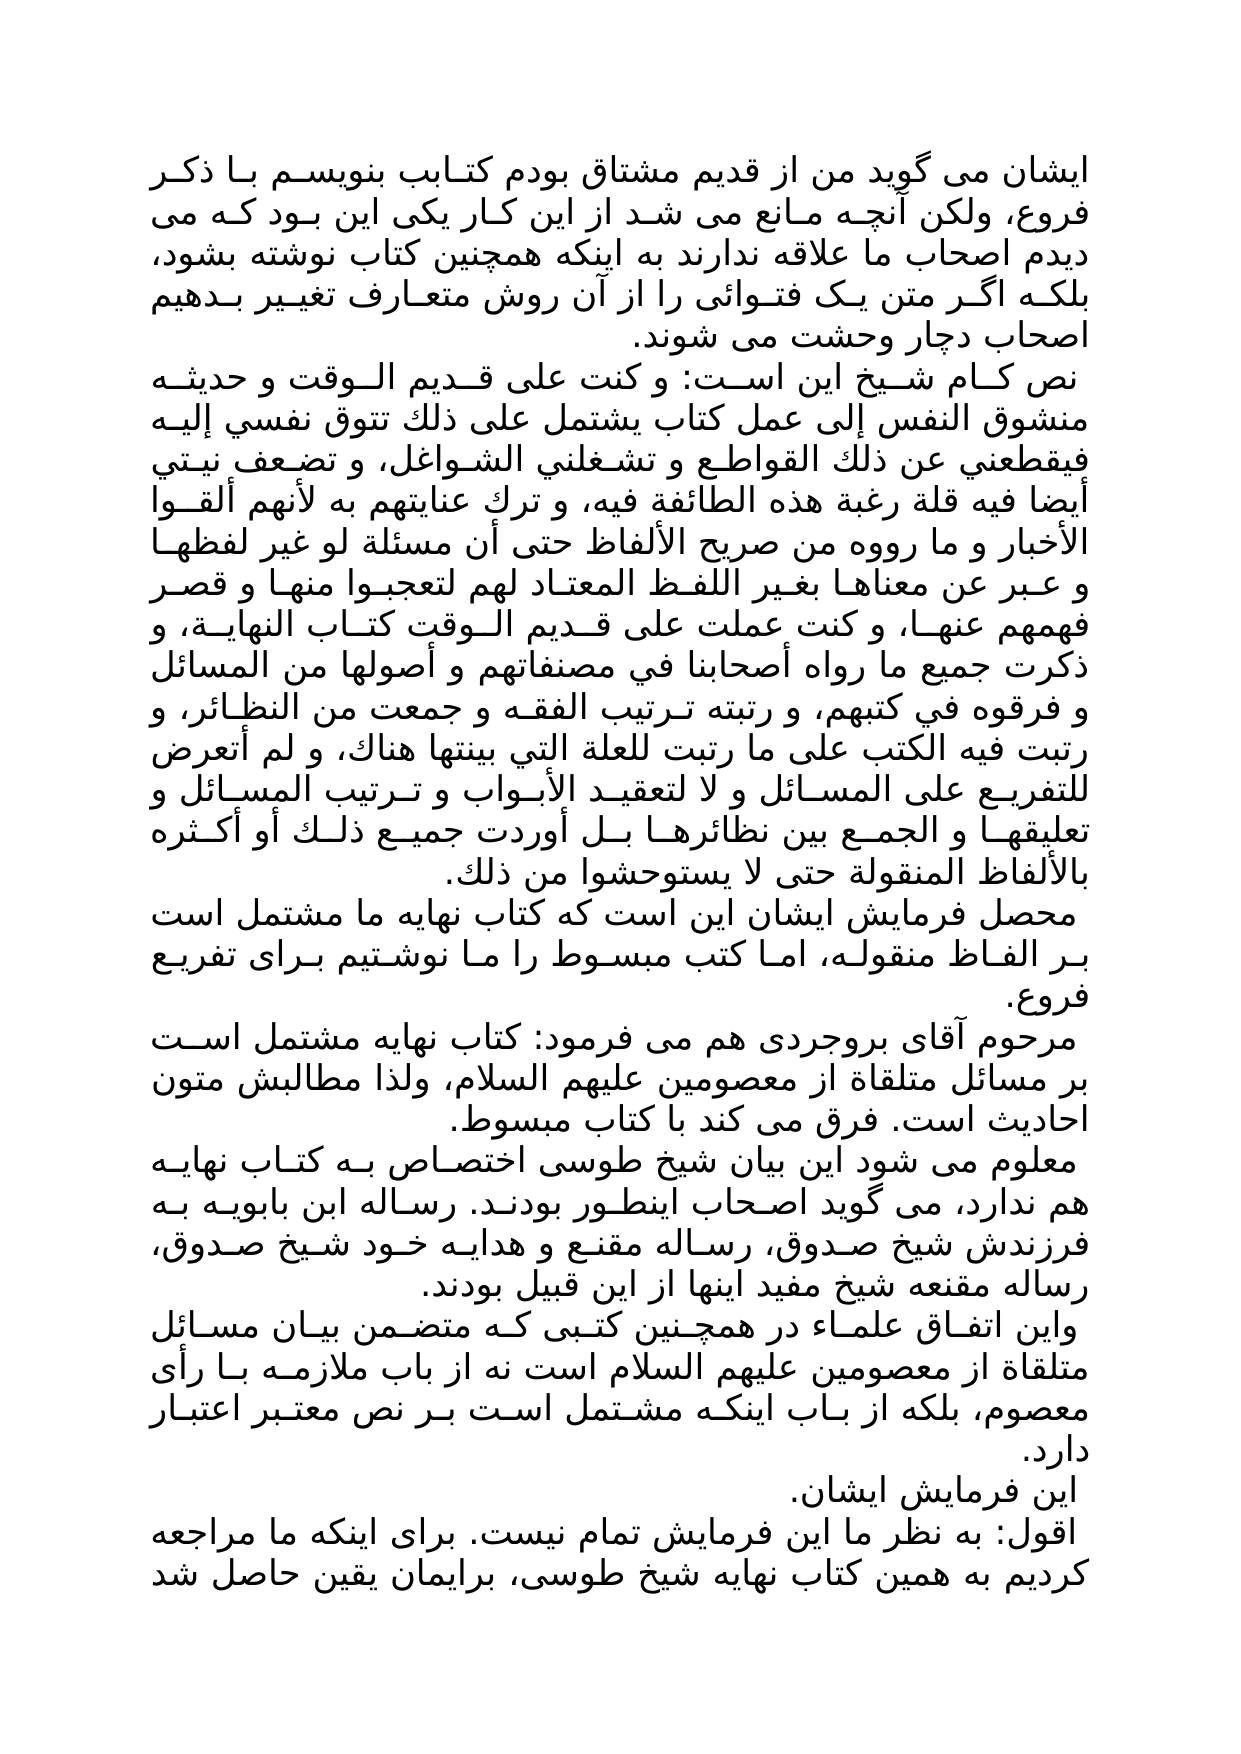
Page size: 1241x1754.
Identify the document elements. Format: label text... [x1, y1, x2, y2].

text محصل فرمایش ایشان این است که کتاب نهایه ما مشتمل است بر الفاظ منقوله، اما کتب مبسوط را ما نوشتیم برای تفریع فروع. [150, 892, 1090, 1016]
text واین اتفاق علماء در همچنین کتبی که متضمن بیان مسائل متلقاة از معصومین علیهم السلام است نه از باب ملازمه با رأی معصوم، بلکه از باب اینکه مشتمل است بر نص معتبر اعتبار دارد. [150, 1305, 1090, 1470]
text مرحوم آقای بروجردی هم می فرمود: کتاب نهایه مشتمل است بر مسائل متلقاة از معصومین علیهم السلام، ولذا مطالبش متون احادیث است. فرق می کند با کتاب مبسوط. [150, 1016, 1090, 1140]
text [150, 1511, 1090, 1594]
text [150, 150, 1090, 356]
text نص کام شیخ این است: و كنت على قديم الوقت و حديثه منشوق النفس إلى عمل كتاب يشتمل على ذلك تتوق نفسي إليه فيقطعني عن ذلك القواطع و تشغلني الشواغل، و تضعف نيتي أيضا فيه قلة رغبة هذه الطائفة فيه، و ترك عنايتهم به لأنهم ألقوا الأخبار و ما رووه من صريح الألفاظ حتى أن مسئلة لو غير لفظها و عبر عن معناها بغير اللفظ المعتاد لهم لتعجبوا منها و قصر فهمهم عنها، و كنت عملت على قديم الوقت كتاب النهاية، و ذكرت جميع ما رواه أصحابنا في مصنفاتهم و أصولها من المسائل و فرقوه في كتبهم، و رتبته ترتيب الفقه و جمعت من النظائر، و رتبت فيه الكتب على ما رتبت للعلة التي بينتها هناك، و لم أتعرض للتفريع على المسائل و لا لتعقيد الأبواب و ترتيب المسائل و تعليقها و الجمع بين نظائرها بل أوردت جميع ذلك أو أكثره بالألفاظ المنقولة حتى لا يستوحشوا من ذلك. [150, 356, 1090, 892]
text این فرمایش ایشان. [150, 1470, 1090, 1511]
text معلوم می شود این بیان شیخ طوسی اختصاص به کتاب نهایه هم ندارد، می گوید اصحاب اینطور بودند. رساله ابن بابویه به فرزندش شیخ صدوق، رساله مقنع و هدایه خود شیخ صدوق، رساله مقنعه شیخ مفید اینها از این قبیل بودند. [150, 1140, 1090, 1305]
